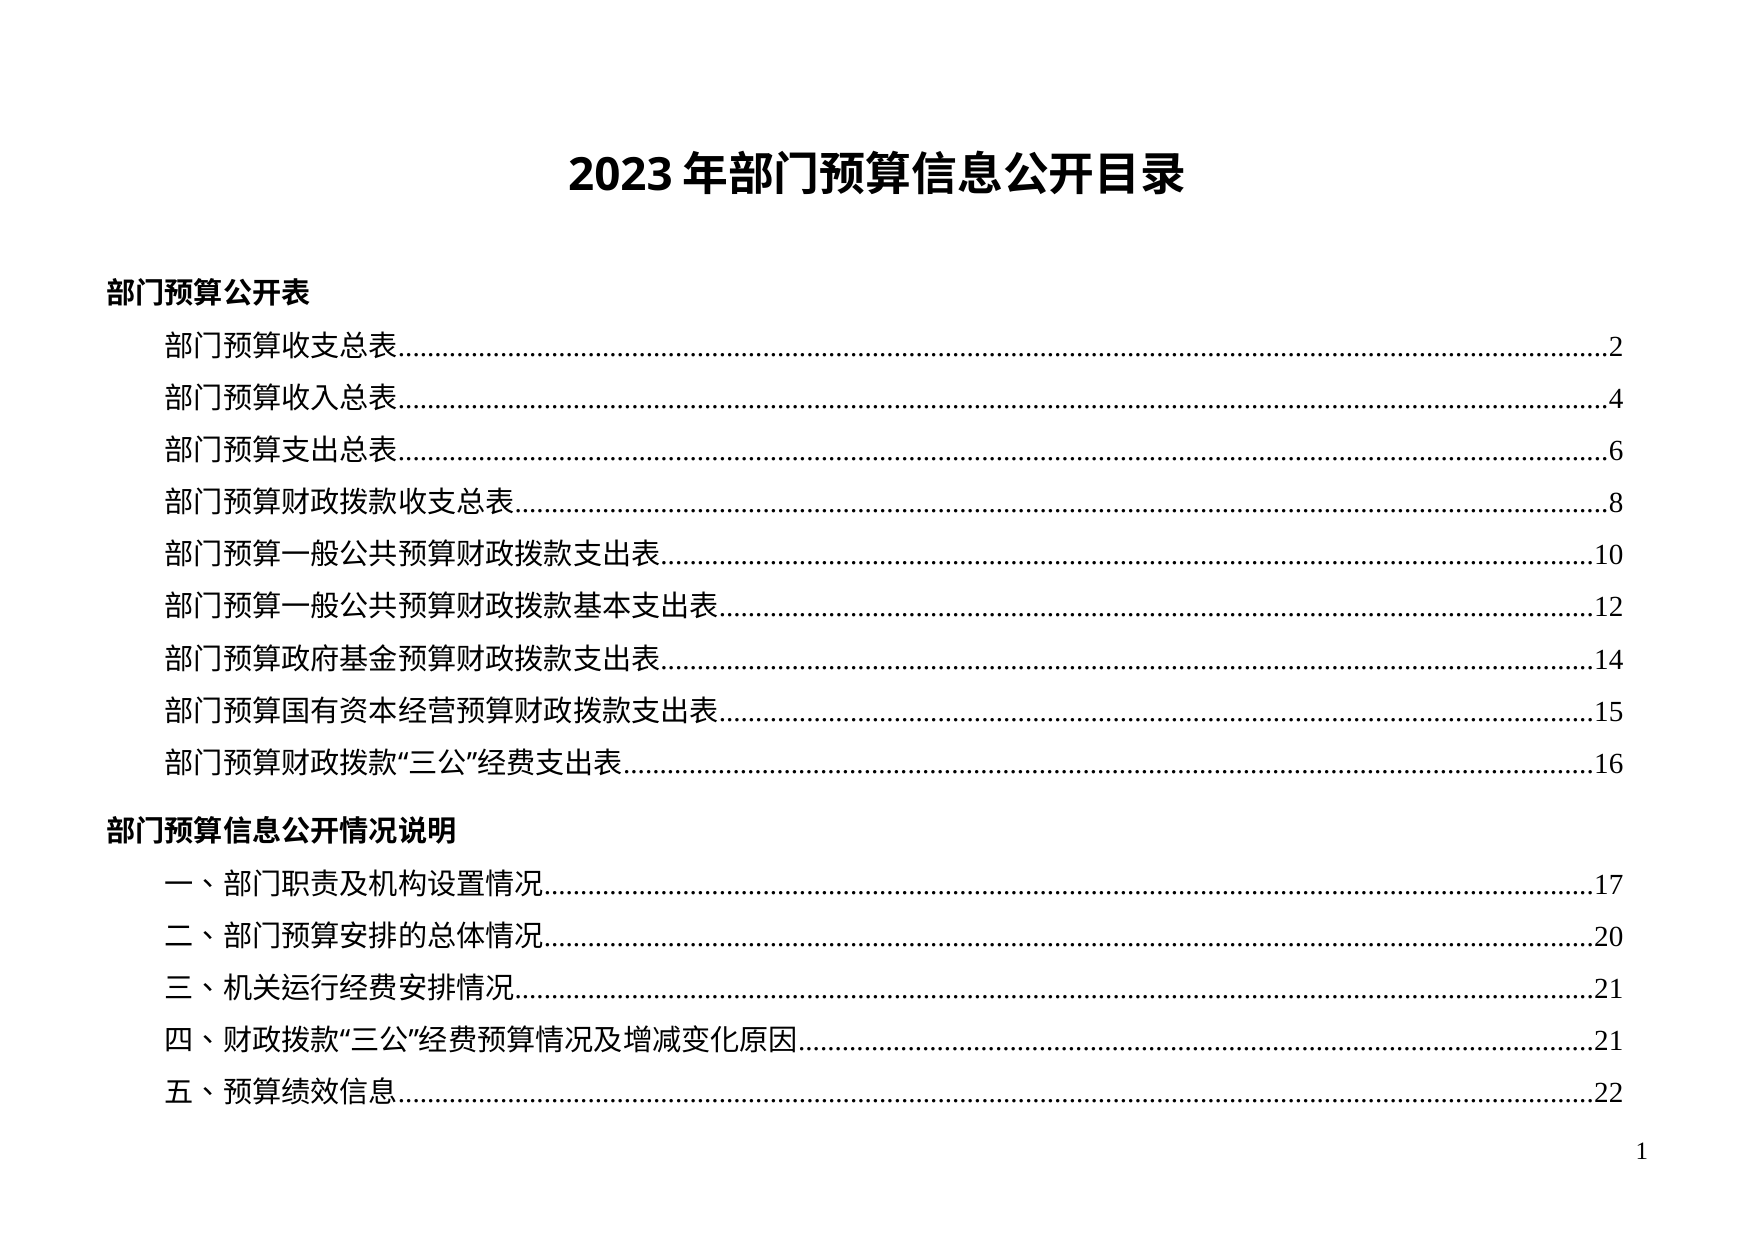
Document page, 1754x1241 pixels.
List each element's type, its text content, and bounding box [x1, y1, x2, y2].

text 部门预算收入总表 4 [106, 377, 1648, 417]
text 部门预算公开表 [106, 273, 1648, 312]
text 部门预算一般公共预算财政拨款支出表 10 [106, 533, 1648, 573]
text 二、部门预算安排的总体情况 20 [106, 915, 1648, 955]
text 部门预算国有资本经营预算财政拨款支出表 15 [106, 690, 1648, 730]
text 五、预算绩效信息 22 [106, 1072, 1648, 1111]
text 部门预算信息公开情况说明 [106, 811, 1648, 850]
text 部门预算一般公共预算财政拨款基本支出表 12 [106, 586, 1648, 625]
text 四、财政拨款“三公”经费预算情况及增减变化原因 21 [106, 1019, 1648, 1059]
text 部门预算政府基金预算财政拨款支出表 14 [106, 638, 1648, 678]
text 三、机关运行经费安排情况 21 [106, 967, 1648, 1007]
text 部门预算收支总表 2 [106, 325, 1648, 364]
text 部门预算财政拨款“三公”经费支出表 16 [106, 742, 1648, 782]
text 2023年部门预算信息公开目录 [106, 142, 1648, 204]
text 部门预算支出总表 6 [106, 429, 1648, 469]
text 部门预算财政拨款收支总表 8 [106, 481, 1648, 521]
text 一、部门职责及机构设置情况 17 [106, 863, 1648, 903]
